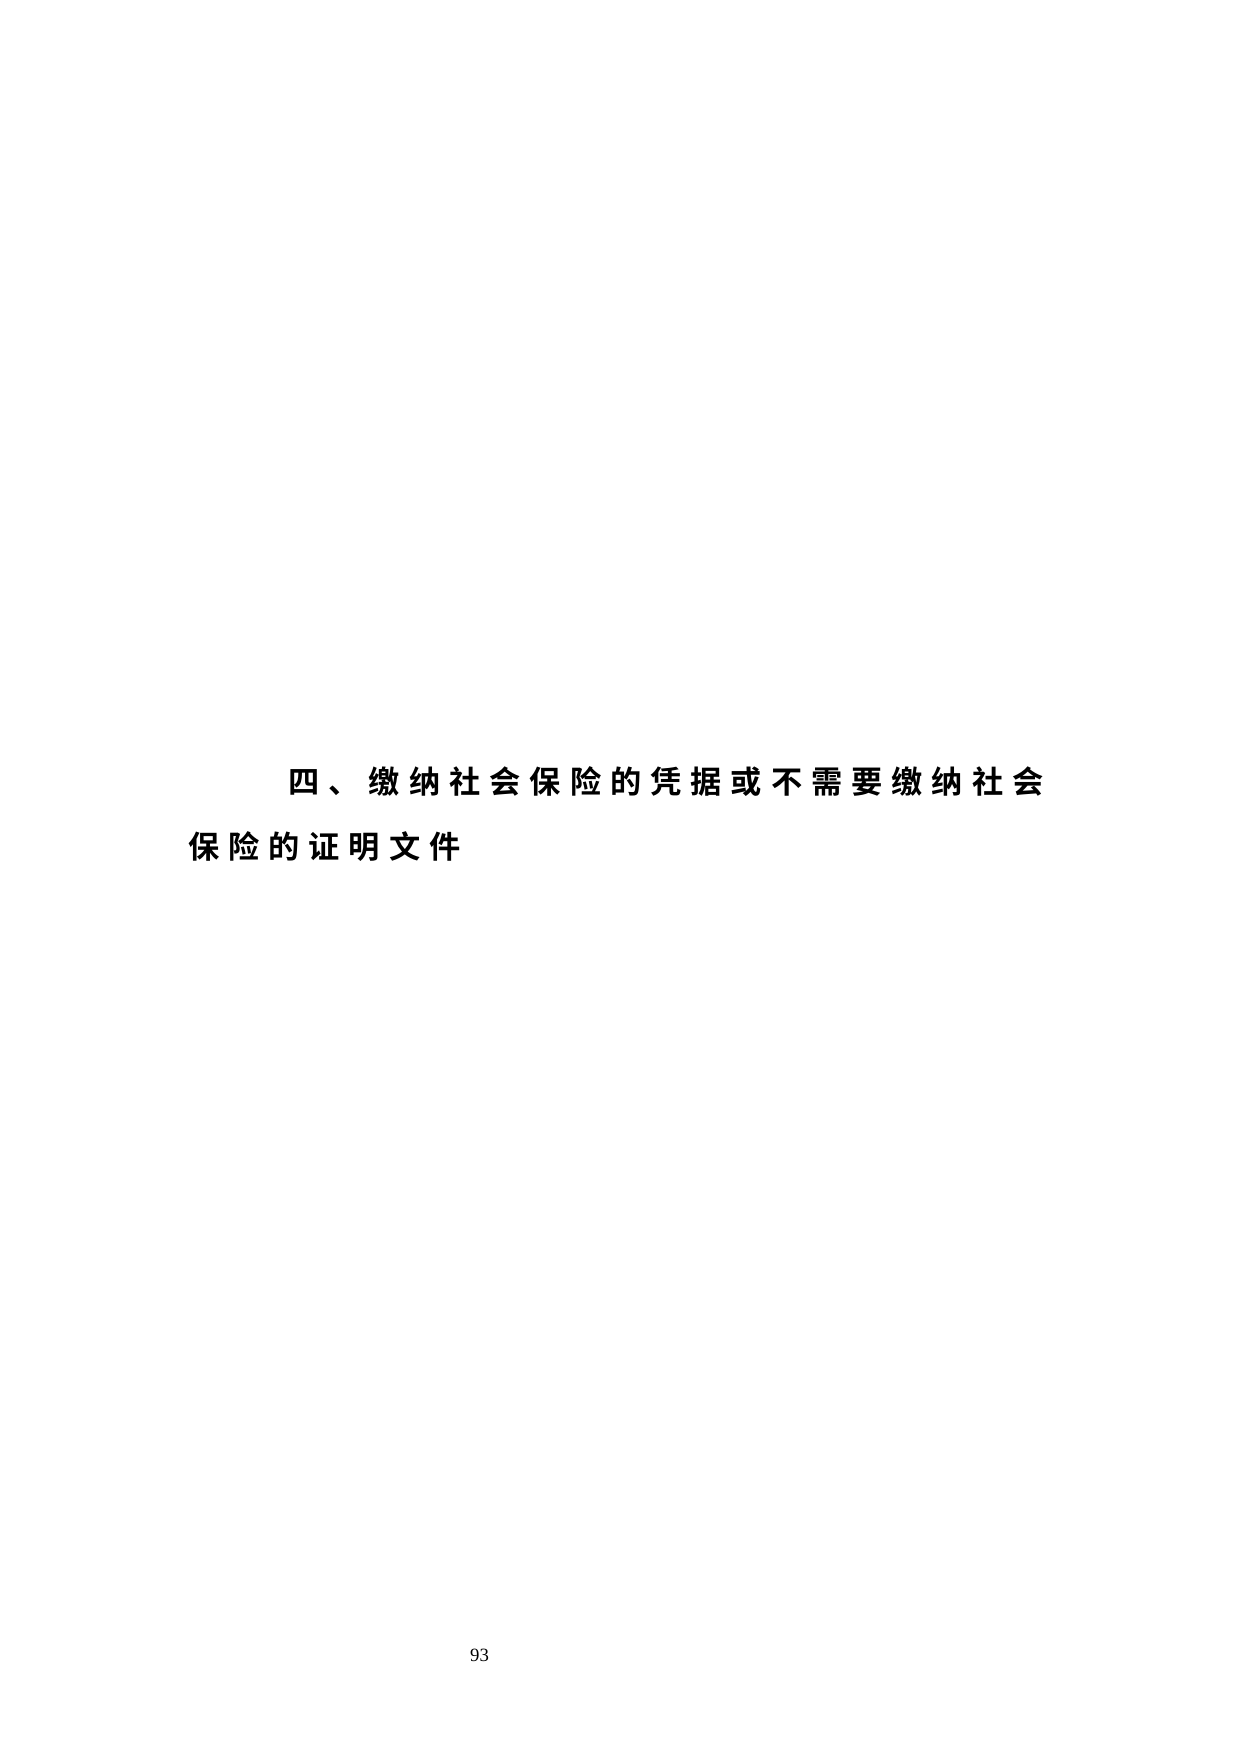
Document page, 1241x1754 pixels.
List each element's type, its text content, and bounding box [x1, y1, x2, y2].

subtitle 四、缴纳社会保险的凭据或不需要缴纳社会保险的证明文件 [188, 747, 1052, 877]
